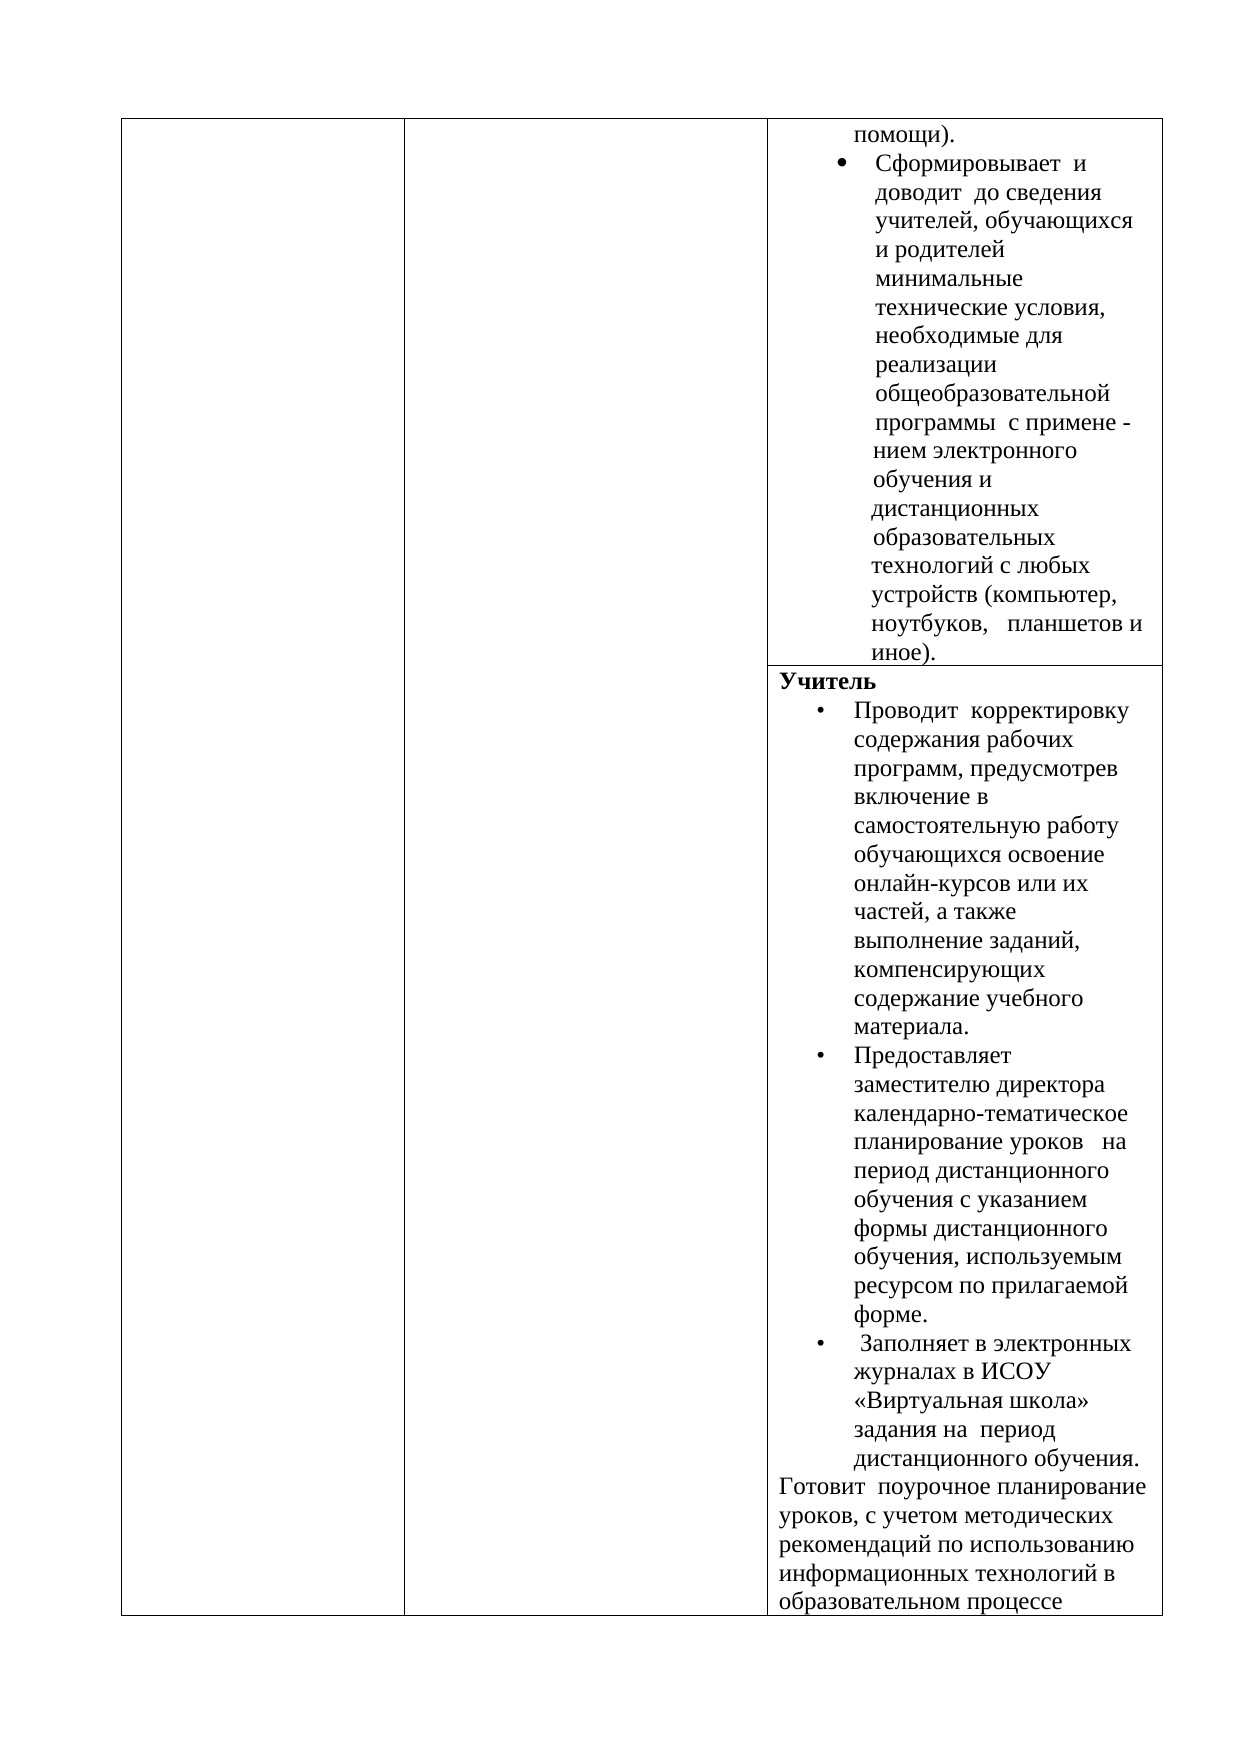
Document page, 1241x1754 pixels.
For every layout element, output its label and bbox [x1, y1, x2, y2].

table_cell [768, 666, 1162, 1615]
table_cell [768, 119, 1162, 665]
